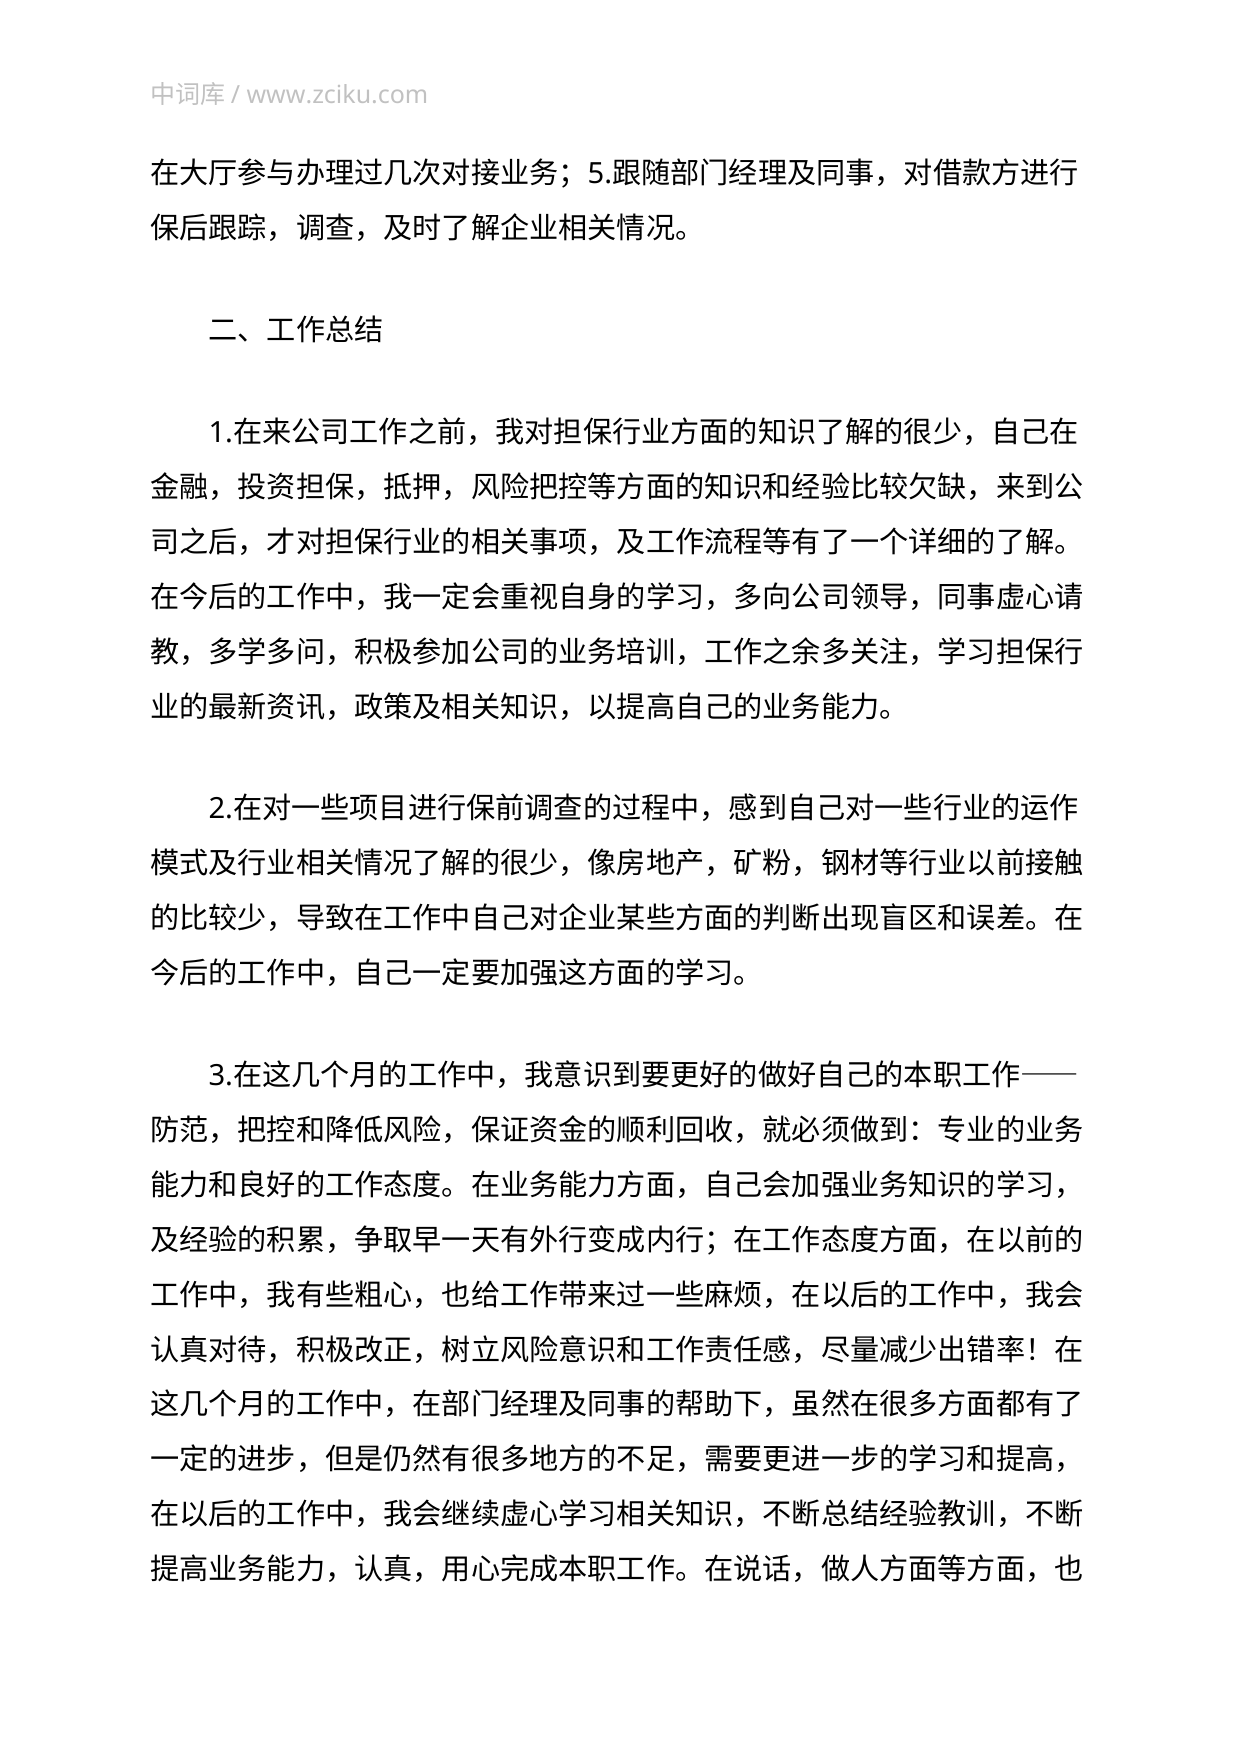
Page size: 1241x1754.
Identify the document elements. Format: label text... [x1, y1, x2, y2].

text 二、工作总结 [150, 307, 1090, 349]
text 1.在来公司工作之前，我对担保行业方面的知识了解的很少，自己在金融，投资担保，抵押，风险把控等方面的知识和经验比较欠缺，来到公司之后，才对担保行业的相关事项，及工作流程等有了一个详细的了解。在今后的工作中，我一定会重视自身的学习，多向公司领导，同事虚心请教，多学多问，积极参加公司的业务培训，工作之余多关注，学习担保行业的最新资讯，政策及相关知识，以提高自己的业务能力。 [150, 408, 1090, 725]
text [150, 1051, 1090, 1588]
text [150, 150, 1090, 247]
text 2.在对一些项目进行保前调查的过程中，感到自己对一些行业的运作模式及行业相关情况了解的很少，像房地产，矿粉，钢材等行业以前接触的比较少，导致在工作中自己对企业某些方面的判断出现盲区和误差。在今后的工作中，自己一定要加强这方面的学习。 [150, 785, 1090, 992]
